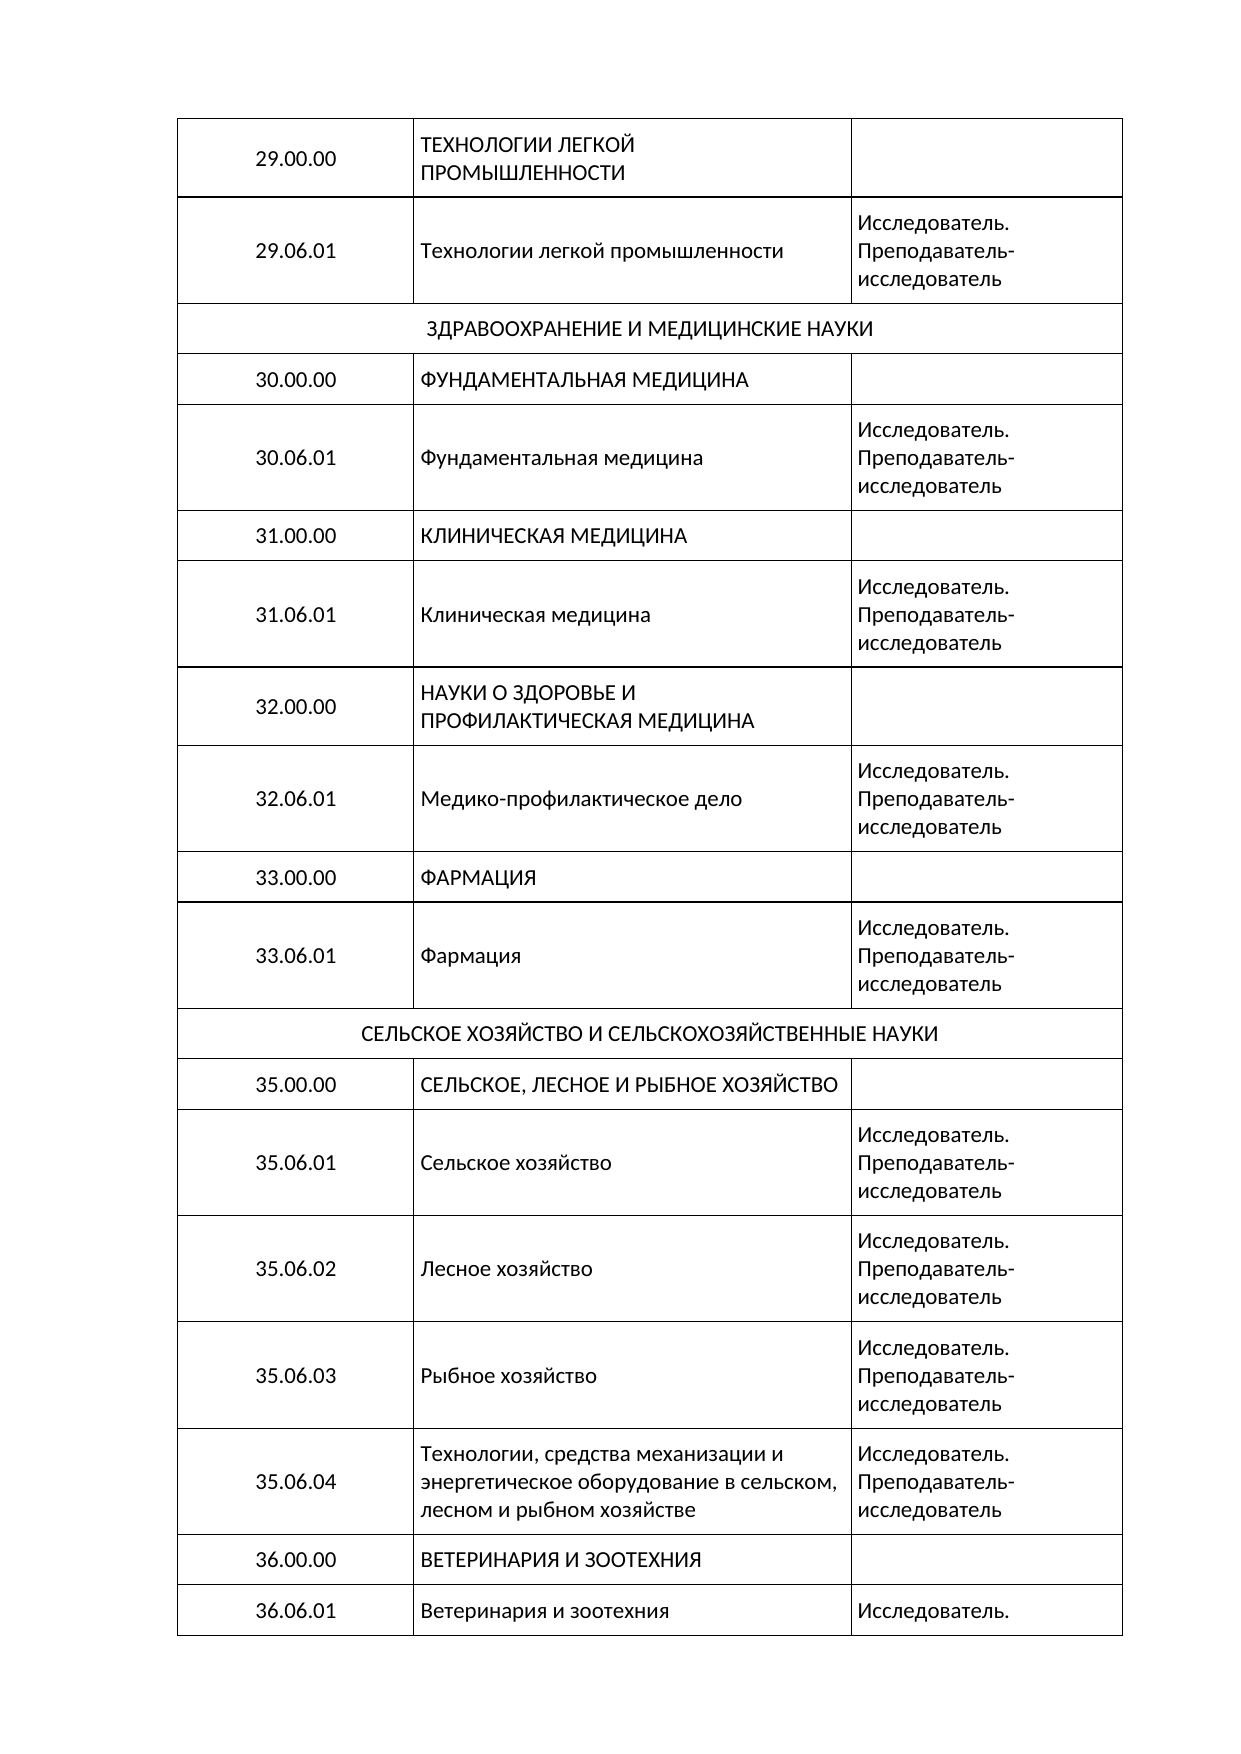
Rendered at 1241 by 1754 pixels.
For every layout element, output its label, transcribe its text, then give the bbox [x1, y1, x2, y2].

table_cell КЛИНИЧЕСКАЯ МЕДИЦИНА [414, 511, 851, 560]
table_cell Исследователь. Преподаватель-исследователь [852, 405, 1122, 510]
table_cell 35.00.00 [178, 1059, 413, 1108]
table_cell [852, 354, 1122, 403]
table_cell 35.06.01 [178, 1110, 413, 1215]
table_cell 29.00.00 [178, 119, 413, 196]
table_cell [852, 852, 1122, 901]
table_cell 30.00.00 [178, 354, 413, 403]
table_cell [852, 511, 1122, 560]
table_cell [852, 1429, 1122, 1534]
table_cell 33.06.01 [178, 903, 413, 1008]
table_cell [852, 1535, 1122, 1584]
table_cell Технологии легкой промышленности [414, 198, 851, 303]
table_cell 32.06.01 [178, 746, 413, 851]
table_cell 32.00.00 [178, 668, 413, 745]
table_cell Технологии, средства механизации и энергетическое оборудование в сельском, лесном и рыбном хозяйстве [414, 1429, 851, 1534]
table_cell 31.00.00 [178, 511, 413, 560]
table_cell СЕЛЬСКОЕ ХОЗЯЙСТВО И СЕЛЬСКОХОЗЯЙСТВЕННЫЕ НАУКИ [178, 1009, 1122, 1058]
table_cell [852, 1059, 1122, 1108]
table_cell ТЕХНОЛОГИИ ЛЕГКОЙ ПРОМЫШЛЕННОСТИ [414, 119, 851, 196]
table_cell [414, 1585, 851, 1634]
table_cell [852, 119, 1122, 196]
table_cell Клиническая медицина [414, 561, 851, 666]
table_cell 36.06.01 [178, 1585, 413, 1634]
table_cell Исследователь. Преподаватель-исследователь [852, 561, 1122, 666]
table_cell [852, 1585, 1122, 1634]
table_cell Исследователь. Преподаватель-исследователь [852, 746, 1122, 851]
table_cell Исследователь. Преподаватель-исследователь [852, 1110, 1122, 1215]
table_cell 35.06.04 [178, 1429, 413, 1534]
table_cell Лесное хозяйство [414, 1216, 851, 1321]
table_cell 30.06.01 [178, 405, 413, 510]
table_cell Рыбное хозяйство [414, 1322, 851, 1427]
table_cell [852, 668, 1122, 745]
table_cell Медико-профилактическое дело [414, 746, 851, 851]
table_cell 31.06.01 [178, 561, 413, 666]
table_cell ЗДРАВООХРАНЕНИЕ И МЕДИЦИНСКИЕ НАУКИ [178, 304, 1122, 353]
table_cell Фундаментальная медицина [414, 405, 851, 510]
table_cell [852, 198, 1122, 303]
table_cell 35.06.03 [178, 1322, 413, 1427]
table_cell ФАРМАЦИЯ [414, 852, 851, 901]
table_cell НАУКИ О ЗДОРОВЬЕ И ПРОФИЛАКТИЧЕСКАЯ МЕДИЦИНА [414, 668, 851, 745]
table_cell Исследователь. Преподаватель-исследователь [852, 903, 1122, 1008]
table_cell Исследователь. Преподаватель-исследователь [852, 1216, 1122, 1321]
table_cell ВЕТЕРИНАРИЯ И ЗООТЕХНИЯ [414, 1535, 851, 1584]
table_cell Фармация [414, 903, 851, 1008]
table_cell СЕЛЬСКОЕ, ЛЕСНОЕ И РЫБНОЕ ХОЗЯЙСТВО [414, 1059, 851, 1108]
table_cell Сельское хозяйство [414, 1110, 851, 1215]
table_cell 35.06.02 [178, 1216, 413, 1321]
table_cell ФУНДАМЕНТАЛЬНАЯ МЕДИЦИНА [414, 354, 851, 403]
table_cell Исследователь. Преподаватель-исследователь [852, 1322, 1122, 1427]
table_cell 29.06.01 [178, 198, 413, 303]
table_cell 33.00.00 [178, 852, 413, 901]
table_cell 36.00.00 [178, 1535, 413, 1584]
